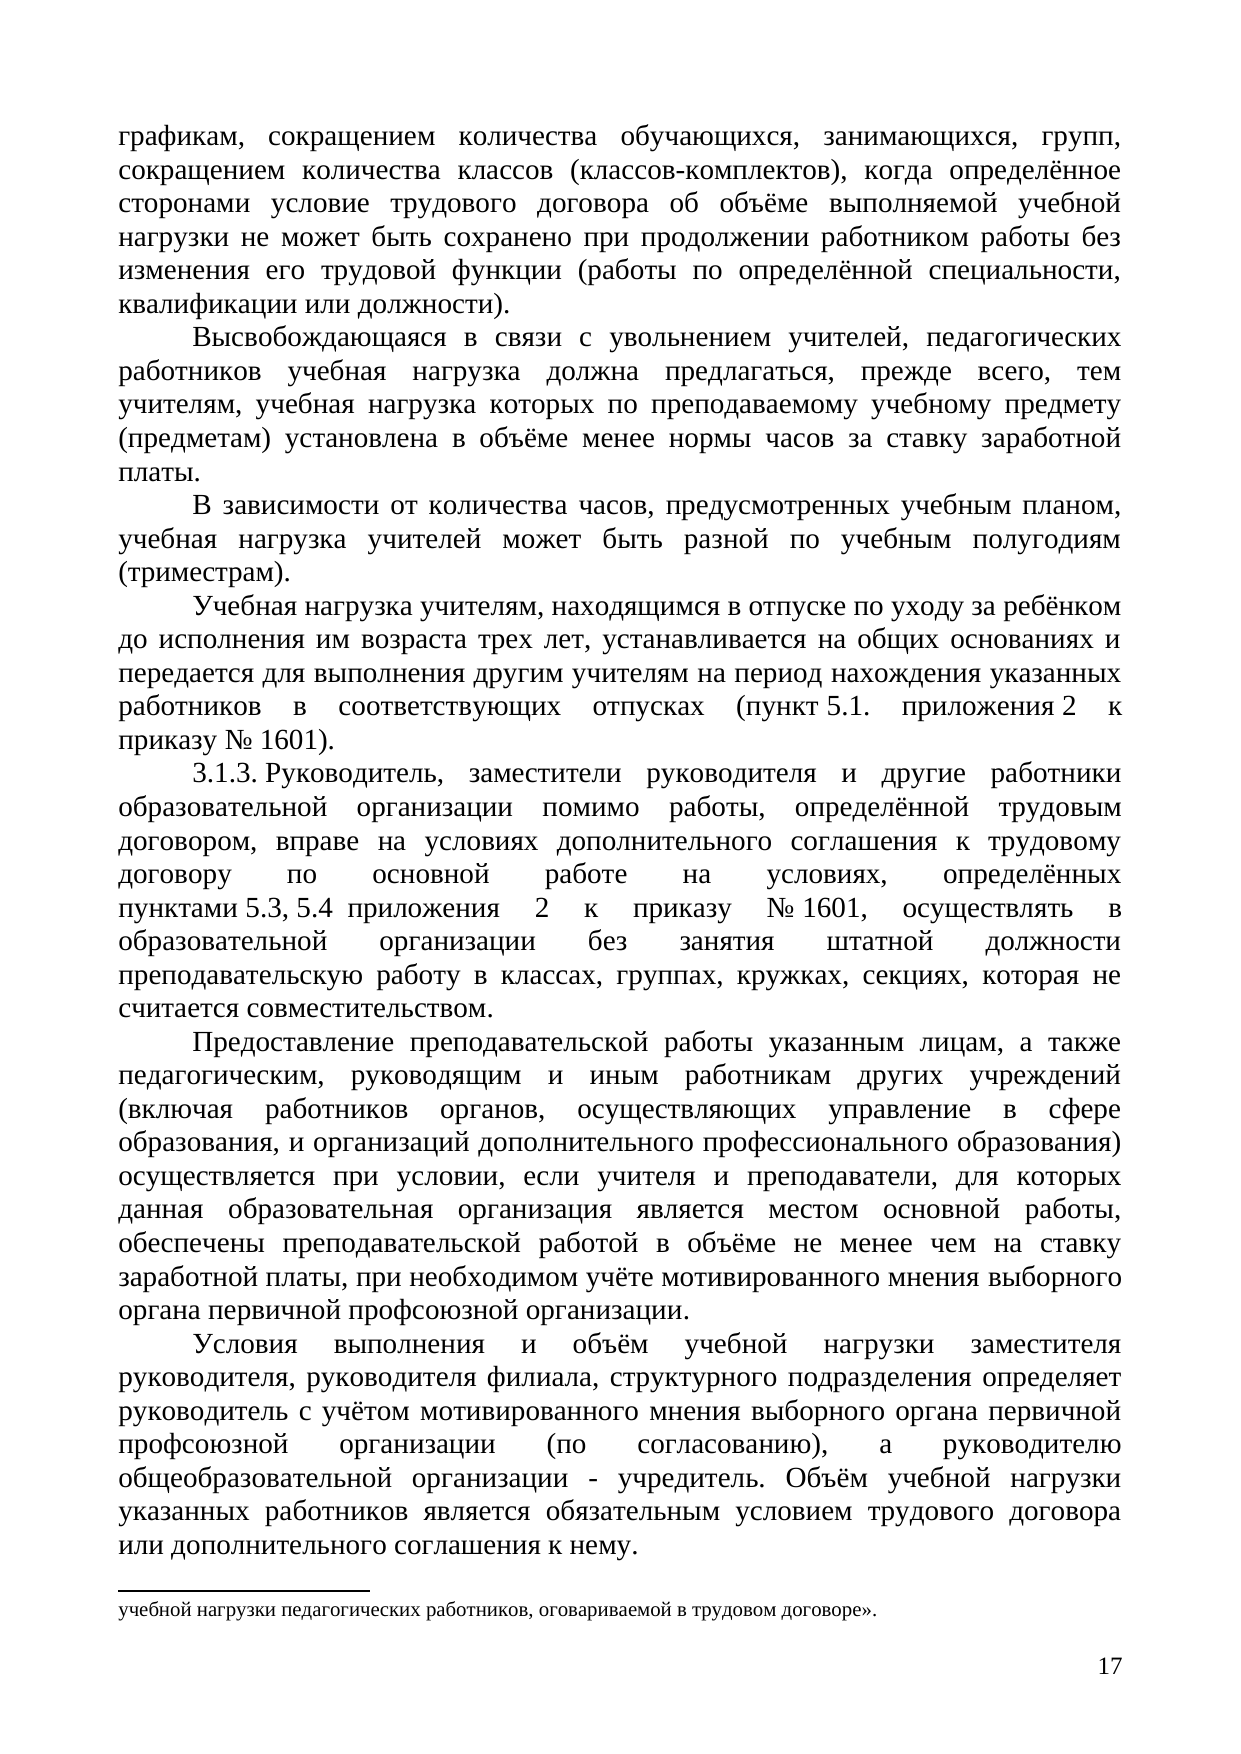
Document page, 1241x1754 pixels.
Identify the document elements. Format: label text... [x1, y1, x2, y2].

text 3.1.3. Руководитель, заместители руководителя и другие работники образовательной организации помимо работы, определённой трудовым договором, вправе на условиях дополнительного соглашения к трудовому договору по основной работе на условиях, определённых пунктами 5.3, 5.4 приложения 2 к приказу № 1601, осуществлять в образовательной организации без занятия штатной должности преподавательскую работу в классах, группах, кружках, секциях, которая не считается совместительством. [118, 756, 1122, 1024]
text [118, 118, 1122, 319]
text Высвобождающаяся в связи с увольнением учителей, педагогических работников учебная нагрузка должна предлагаться, прежде всего, тем учителям, учебная нагрузка которых по преподаваемому учебному предмету (предметам) установлена в объёме менее нормы часов за ставку заработной платы. [118, 319, 1122, 487]
text Условия выполнения и объём учебной нагрузки заместителя руководителя, руководителя филиала, структурного подразделения определяет руководитель с учётом мотивированного мнения выборного органа первичной профсоюзной организации (по согласованию), а руководителю общеобразовательной организации - учредитель. Объём учебной нагрузки указанных работников является обязательным условием трудового договора или дополнительного соглашения к нему. [118, 1326, 1122, 1561]
text Учебная нагрузка учителям, находящимся в отпуске по уходу за ребёнком до исполнения им возраста трех лет, устанавливается на общих основаниях и передается для выполнения другим учителям на период нахождения указанных работников в соответствующих отпусках (пункт 5.1. приложения 2 к приказу № 1601). [118, 588, 1122, 756]
text В зависимости от количества часов, предусмотренных учебным планом, учебная нагрузка учителей может быть разной по учебным полугодиям (триместрам). [118, 487, 1122, 588]
text Предоставление преподавательской работы указанным лицам, а также педагогическим, руководящим и иным работникам других учреждений (включая работников органов, осуществляющих управление в сфере образования, и организаций дополнительного профессионального образования) осуществляется при условии, если учителя и преподаватели, для которых данная образовательная организация является местом основной работы, обеспечены преподавательской работой в объёме не менее чем на ставку заработной платы, при необходимом учёте мотивированного мнения выборного органа первичной профсоюзной организации. [118, 1024, 1122, 1326]
